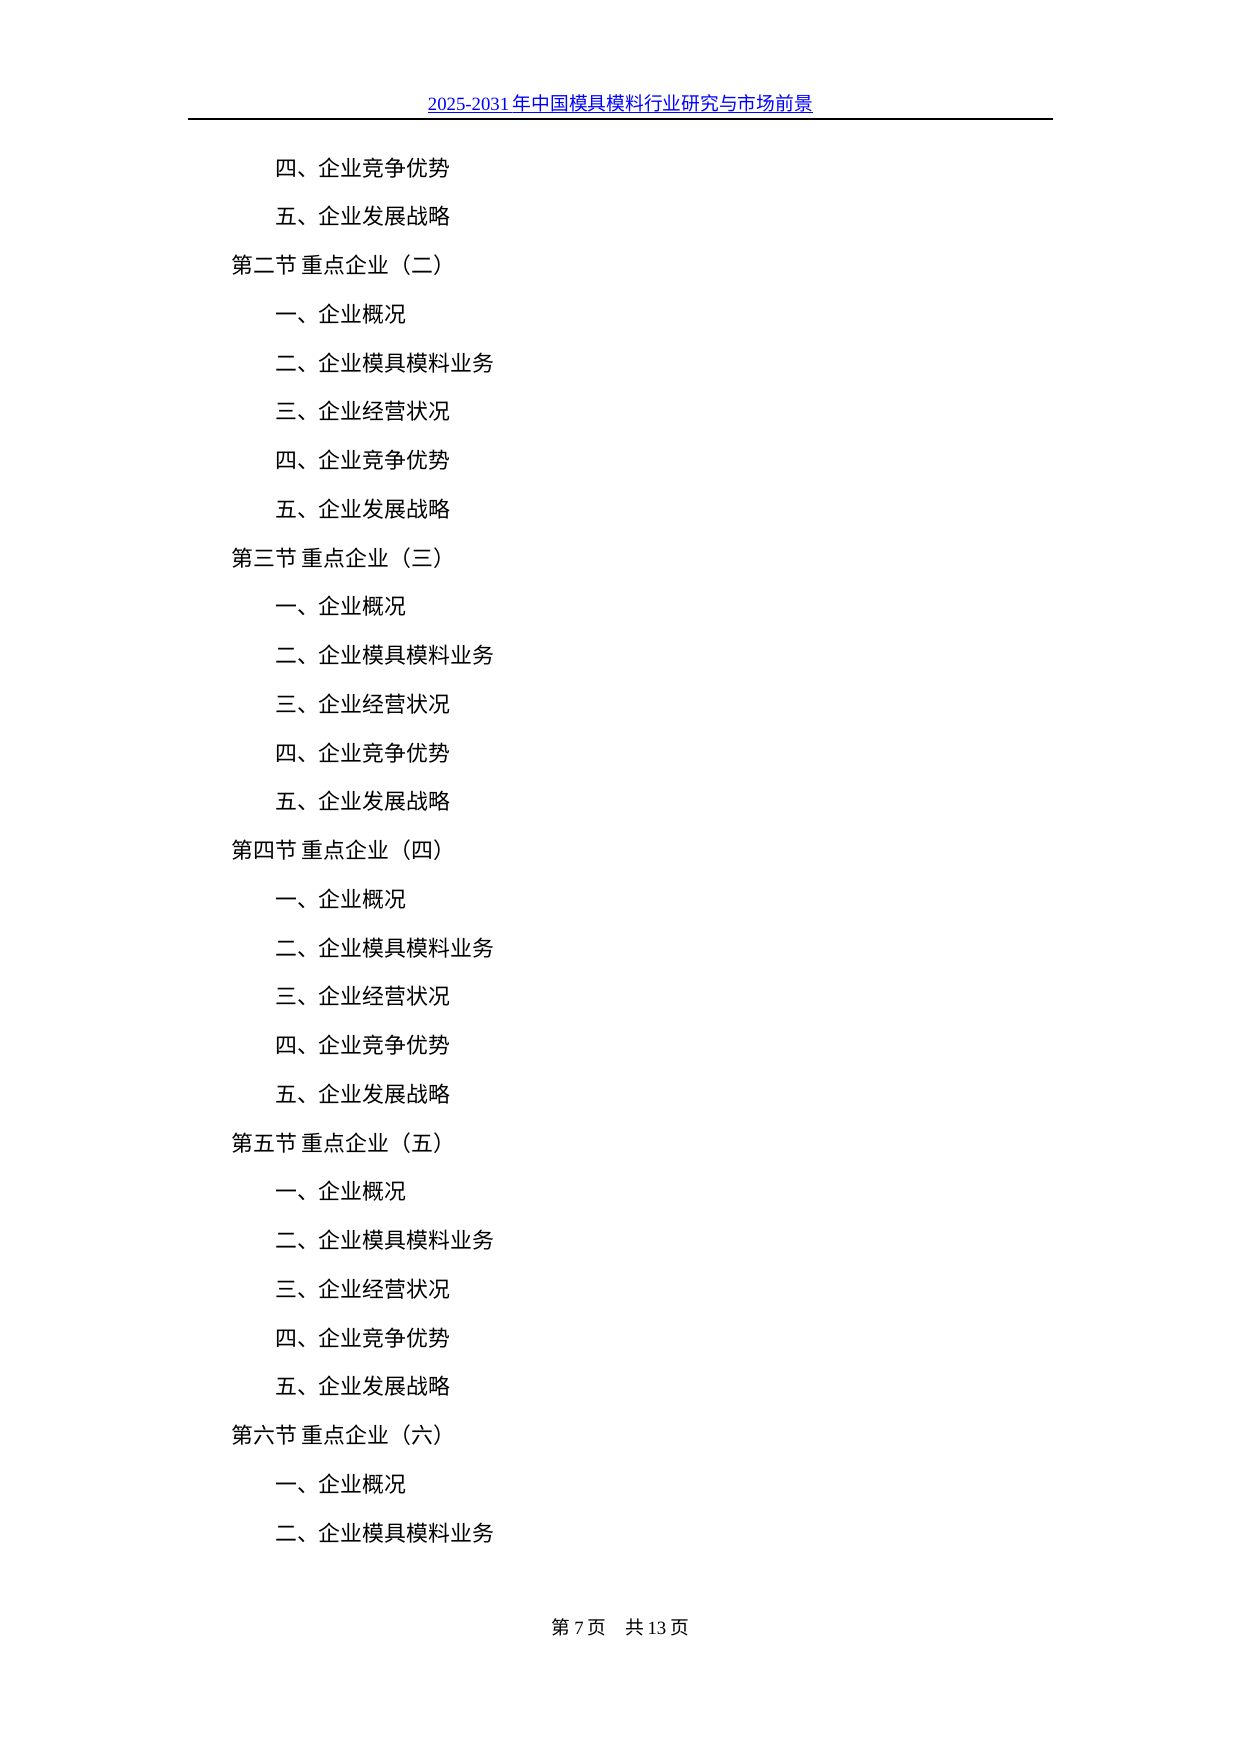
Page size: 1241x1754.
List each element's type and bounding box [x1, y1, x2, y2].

text [187, 150, 1053, 1548]
